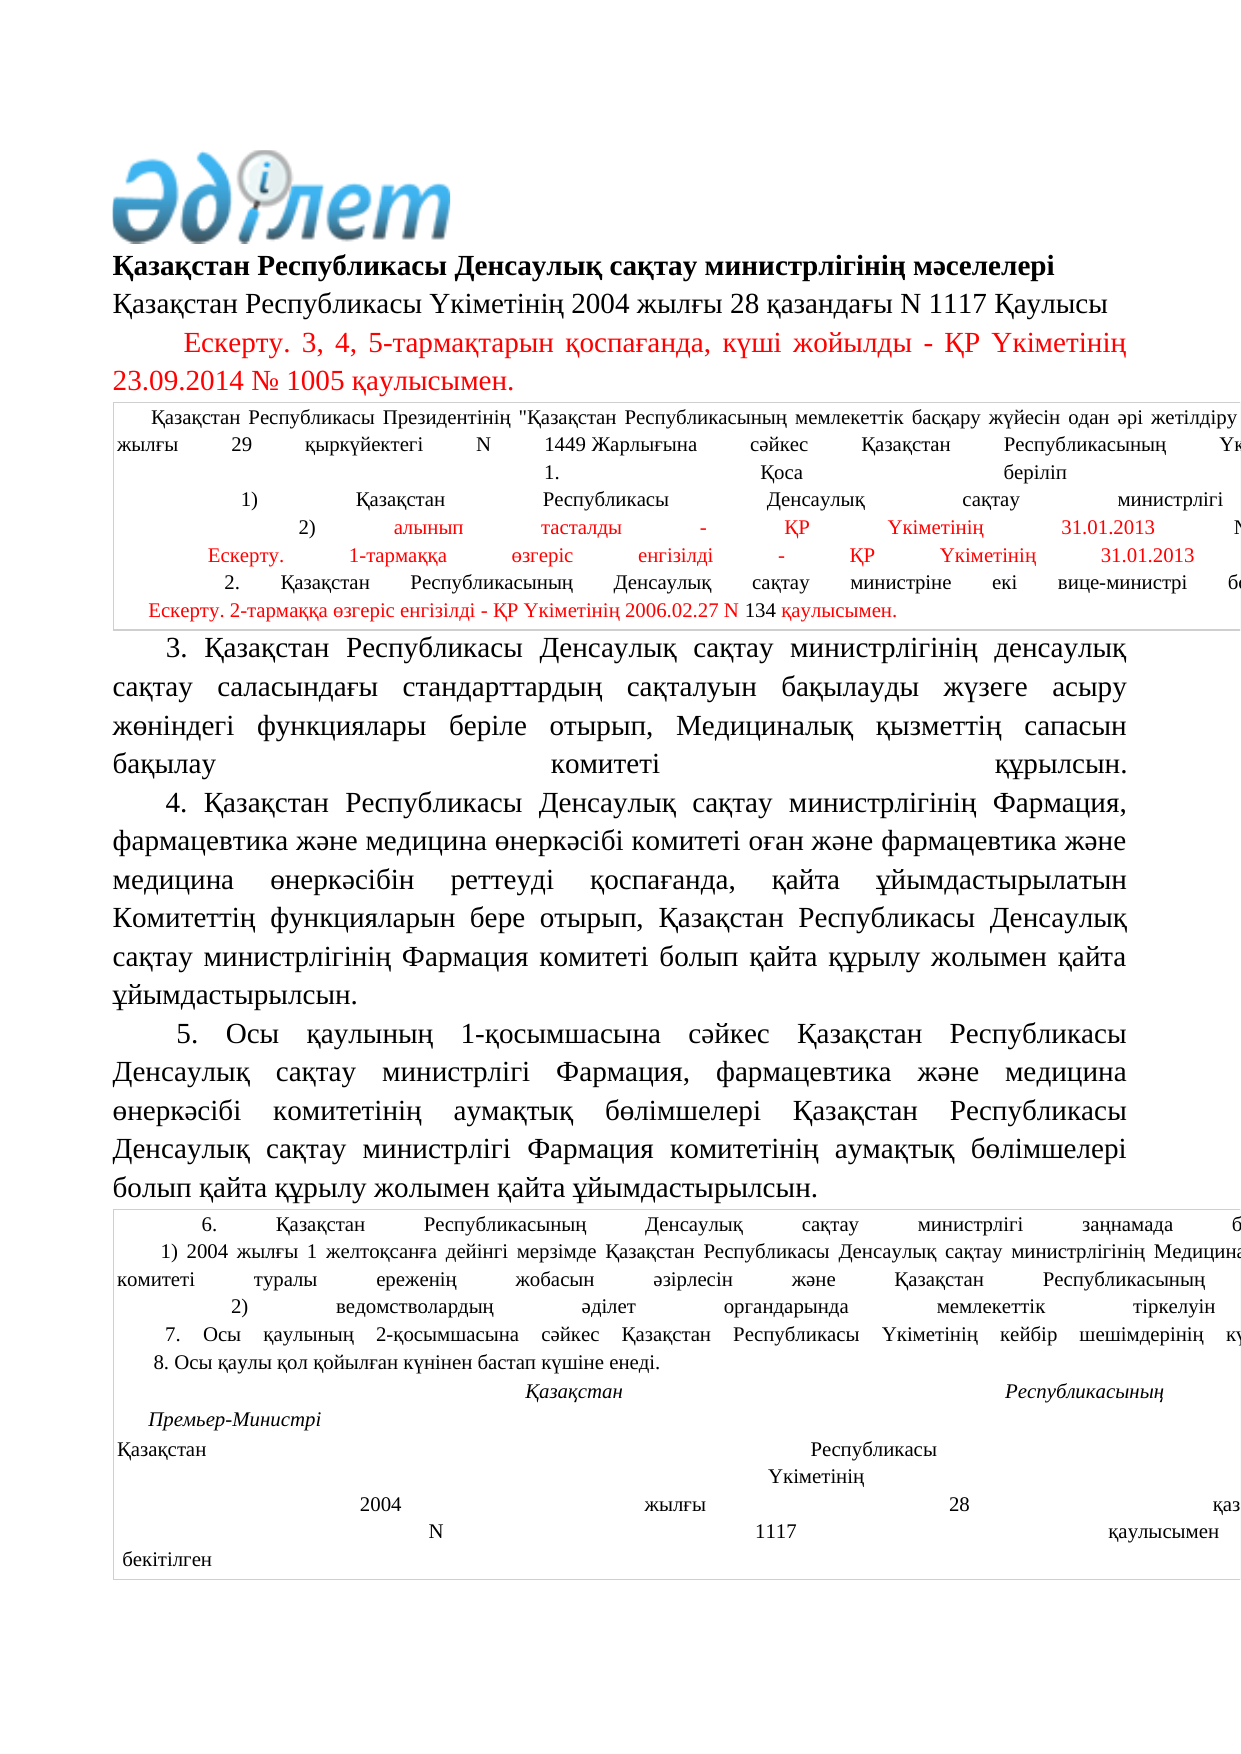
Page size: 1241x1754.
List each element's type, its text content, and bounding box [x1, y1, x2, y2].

text Қазақстан Республикасы Үкіметінің 2004 жылғы 28 қазандағы N 1117 Қаулысы [112, 286, 1128, 320]
text 3. Қазақстан Республикасы Денсаулық сақтау министрлiгiнiң денсаулық сақтау саласындағы стандарттардың сақталуын бақылауды жүзеге асыру жөнiндегі функциялары берiле отырып, Медициналық қызметтiң сапасын бақылау комитеті құрылсын. 4. Қазақстан Республикасы Денсаулық сақтау министрлігінiң Фармация, фармацевтика және медицина өнеркәсiбi комитетi оған және фармацевтика және медицина өнеркәсiбiн реттеудi қоспағанда, қайта ұйымдастырылатын Комитеттiң функцияларын бере отырып, Қазақстан Республикасы Денсаулық сақтау министрлiгiнiң Фармация комитетi болып қайта құрылу жолымен қайта ұйымдастырылсын. 5. Осы қаулының 1-қосымшасына сәйкес Қазақстан Республикасы Денсаулық сақтау министрлігі Фармация, фармацевтика және медицина өнеркәсiбi комитетiнiң аумақтық бөлiмшелерi Қазақстан Республикасы Денсаулық сақтау министрлігі Фармация комитетiнiң аумақтық бөлiмшелерi болып қайта құрылу жолымен қайта ұйымдастырылсын. [112, 631, 1128, 1204]
picture [112, 150, 451, 244]
text Ескерту. 3, 4, 5-тармақтарын қоспағанда, күші жойылды - ҚР Үкіметінің 23.09.2014 № 1005 қаулысымен. [112, 325, 1128, 397]
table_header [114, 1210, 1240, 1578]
table_header Қазақстан Республикасы Президентiнiң "Қазақстан Республикасының мемлекеттiк басқару жүйесiн одан әрi жетiлдiру жөнiндегi шаралар туралы" 2004 жылғы 29 қыркүйектегi N 1449 Жарлығына сәйкес Қазақстан Республикасының Үкiметi ҚАУЛЫ ЕТЕДI: 1. Қоса берiлiп отырған: 1) Қазақстан Республикасы Денсаулық сақтау министрлiгi туралы ереже; 2) алынып тасталды - ҚР Үкіметінің 31.01.2013 № 66 қаулысымен. Ескерту. 1-тармаққа өзгеріс енгізілді - ҚР Үкіметінің 31.01.2013 № 66 қаулысымен. 2. Қазақстан Республикасының Денсаулық сақтау министрiне екі вице-министрi болуға рұқсат берiлсiн. Ескерту. 2-тармаққа өзгеріс енгізілді - ҚР Үкіметінің 2006.02.27 N 134 қаулысымен. [114, 403, 1240, 629]
text Қазақстан Республикасы Денсаулық сақтау министрлiгiнiң мәселелерi [112, 248, 1128, 281]
